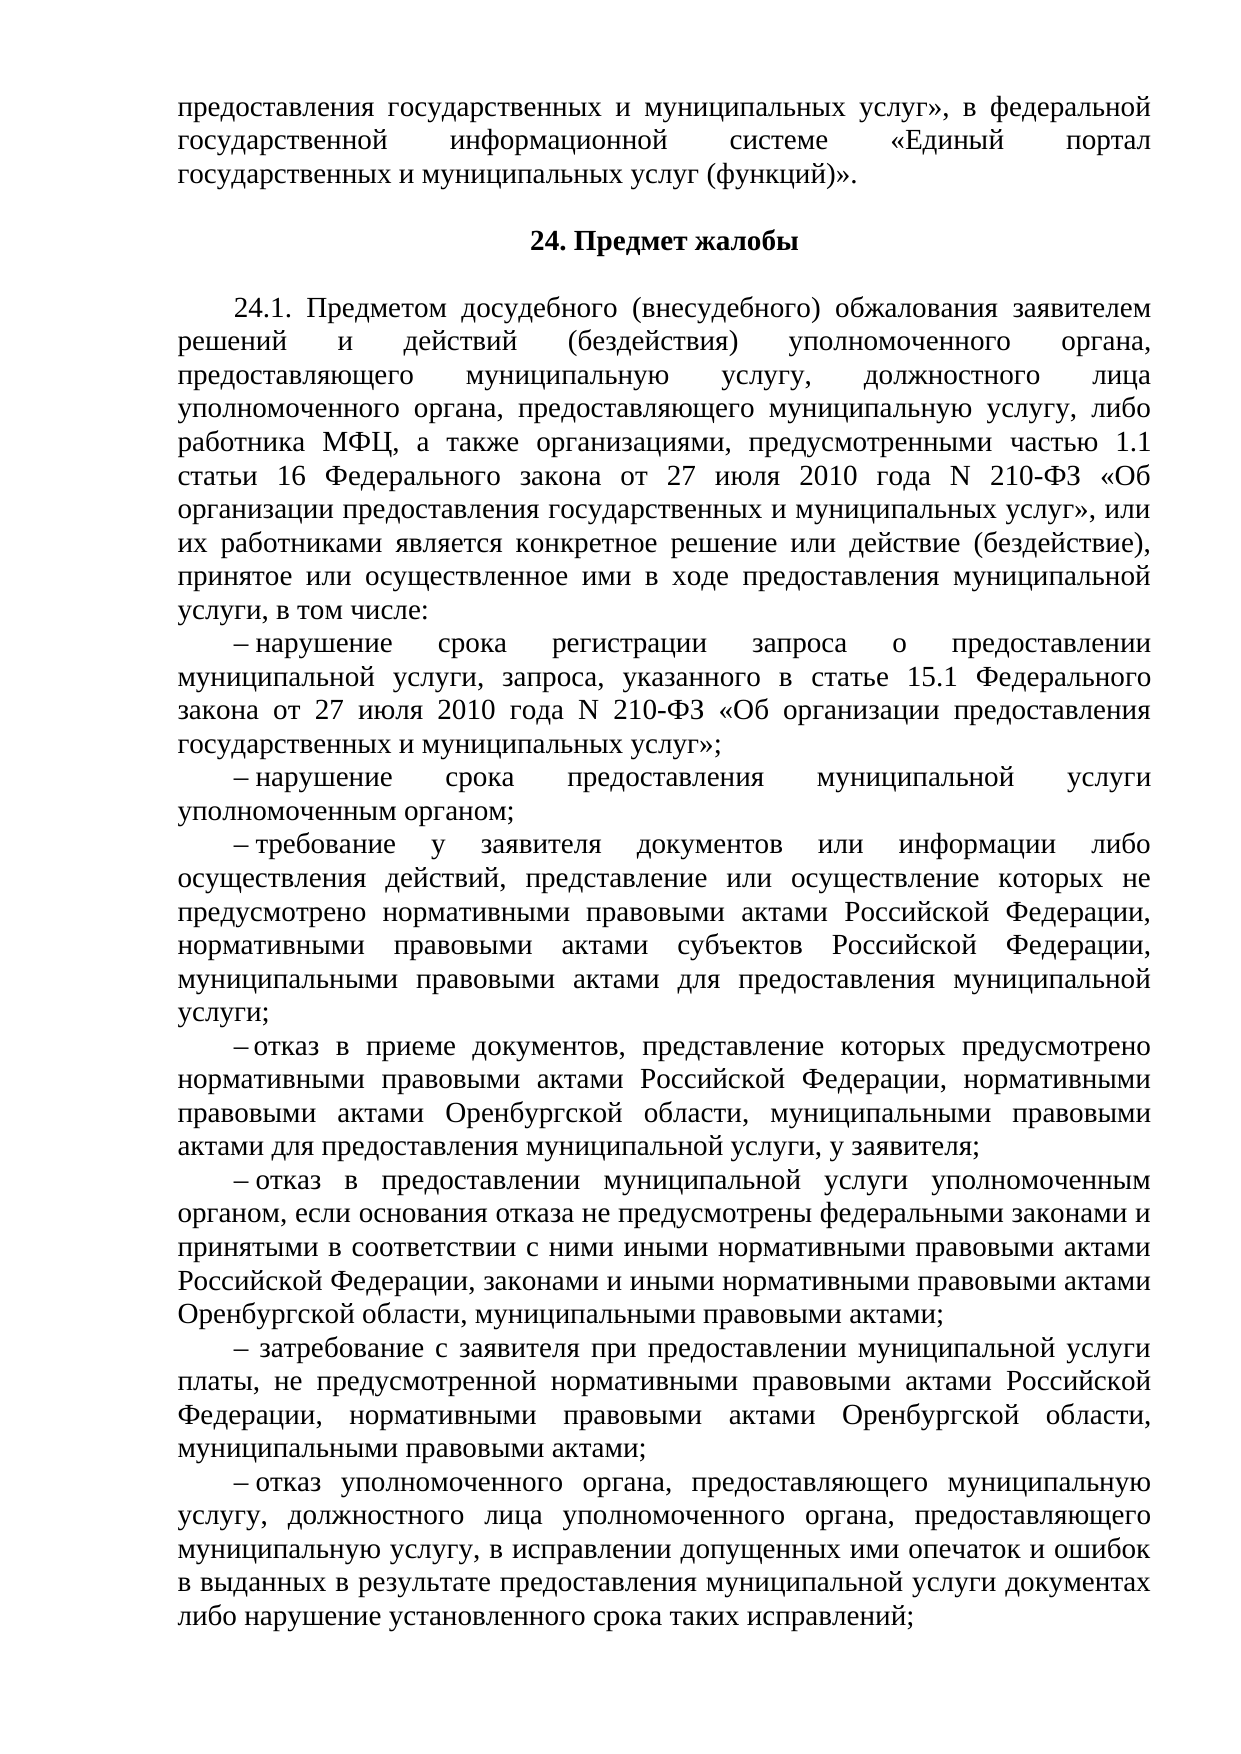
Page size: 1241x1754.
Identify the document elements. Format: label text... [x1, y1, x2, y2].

text 24. Предмет жалобы [177, 223, 1152, 256]
text – отказ в приеме документов, представление которых предусмотрено нормативными правовыми актами Российской Федерации, нормативными правовыми актами Оренбургской области, муниципальными правовыми актами для предоставления муниципальной услуги, у заявителя; [177, 1028, 1152, 1162]
text – отказ в предоставлении муниципальной услуги уполномоченным органом, если основания отказа не предусмотрены федеральными законами и принятыми в соответствии с ними иными нормативными правовыми актами Российской Федерации, законами и иными нормативными правовыми актами Оренбургской области, муниципальными правовыми актами; [177, 1162, 1152, 1330]
text – затребование с заявителя при предоставлении муниципальной услуги платы, не предусмотренной нормативными правовыми актами Российской Федерации, нормативными правовыми актами Оренбургской области, муниципальными правовыми актами; [177, 1330, 1152, 1464]
text 24.1. Предметом досудебного (внесудебного) обжалования заявителем решений и действий (бездействия) уполномоченного органа, предоставляющего муниципальную услугу, должностного лица уполномоченного органа, предоставляющего муниципальную услугу, либо работника МФЦ, а также организациями, предусмотренными частью 1.1 статьи 16 Федерального закона от 27 июля 2010 года N 210-ФЗ «Об организации предоставления государственных и муниципальных услуг», или их работниками является конкретное решение или действие (бездействие), принятое или осуществленное ими в ходе предоставления муниципальной услуги, в том числе: [177, 290, 1152, 625]
text – требование у заявителя документов или информации либо осуществления действий, представление или осуществление которых не предусмотрено нормативными правовыми актами Российской Федерации, нормативными правовыми актами субъектов Российской Федерации, муниципальными правовыми актами для предоставления муниципальной услуги; [177, 827, 1152, 1028]
text – нарушение срока предоставления муниципальной услуги уполномоченным органом; [177, 759, 1152, 827]
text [177, 89, 1152, 189]
text – отказ уполномоченного органа, предоставляющего муниципальную услугу, должностного лица уполномоченного органа, предоставляющего муниципальную услугу, в исправлении допущенных ими опечаток и ошибок в выданных в результате предоставления муниципальной услуги документах либо нарушение установленного срока таких исправлений; [177, 1464, 1152, 1632]
text – нарушение срока регистрации запроса о предоставлении муниципальной услуги, запроса, указанного в статье 15.1 Федерального закона от 27 июля 2010 года N 210-ФЗ «Об организации предоставления государственных и муниципальных услуг»; [177, 625, 1152, 759]
